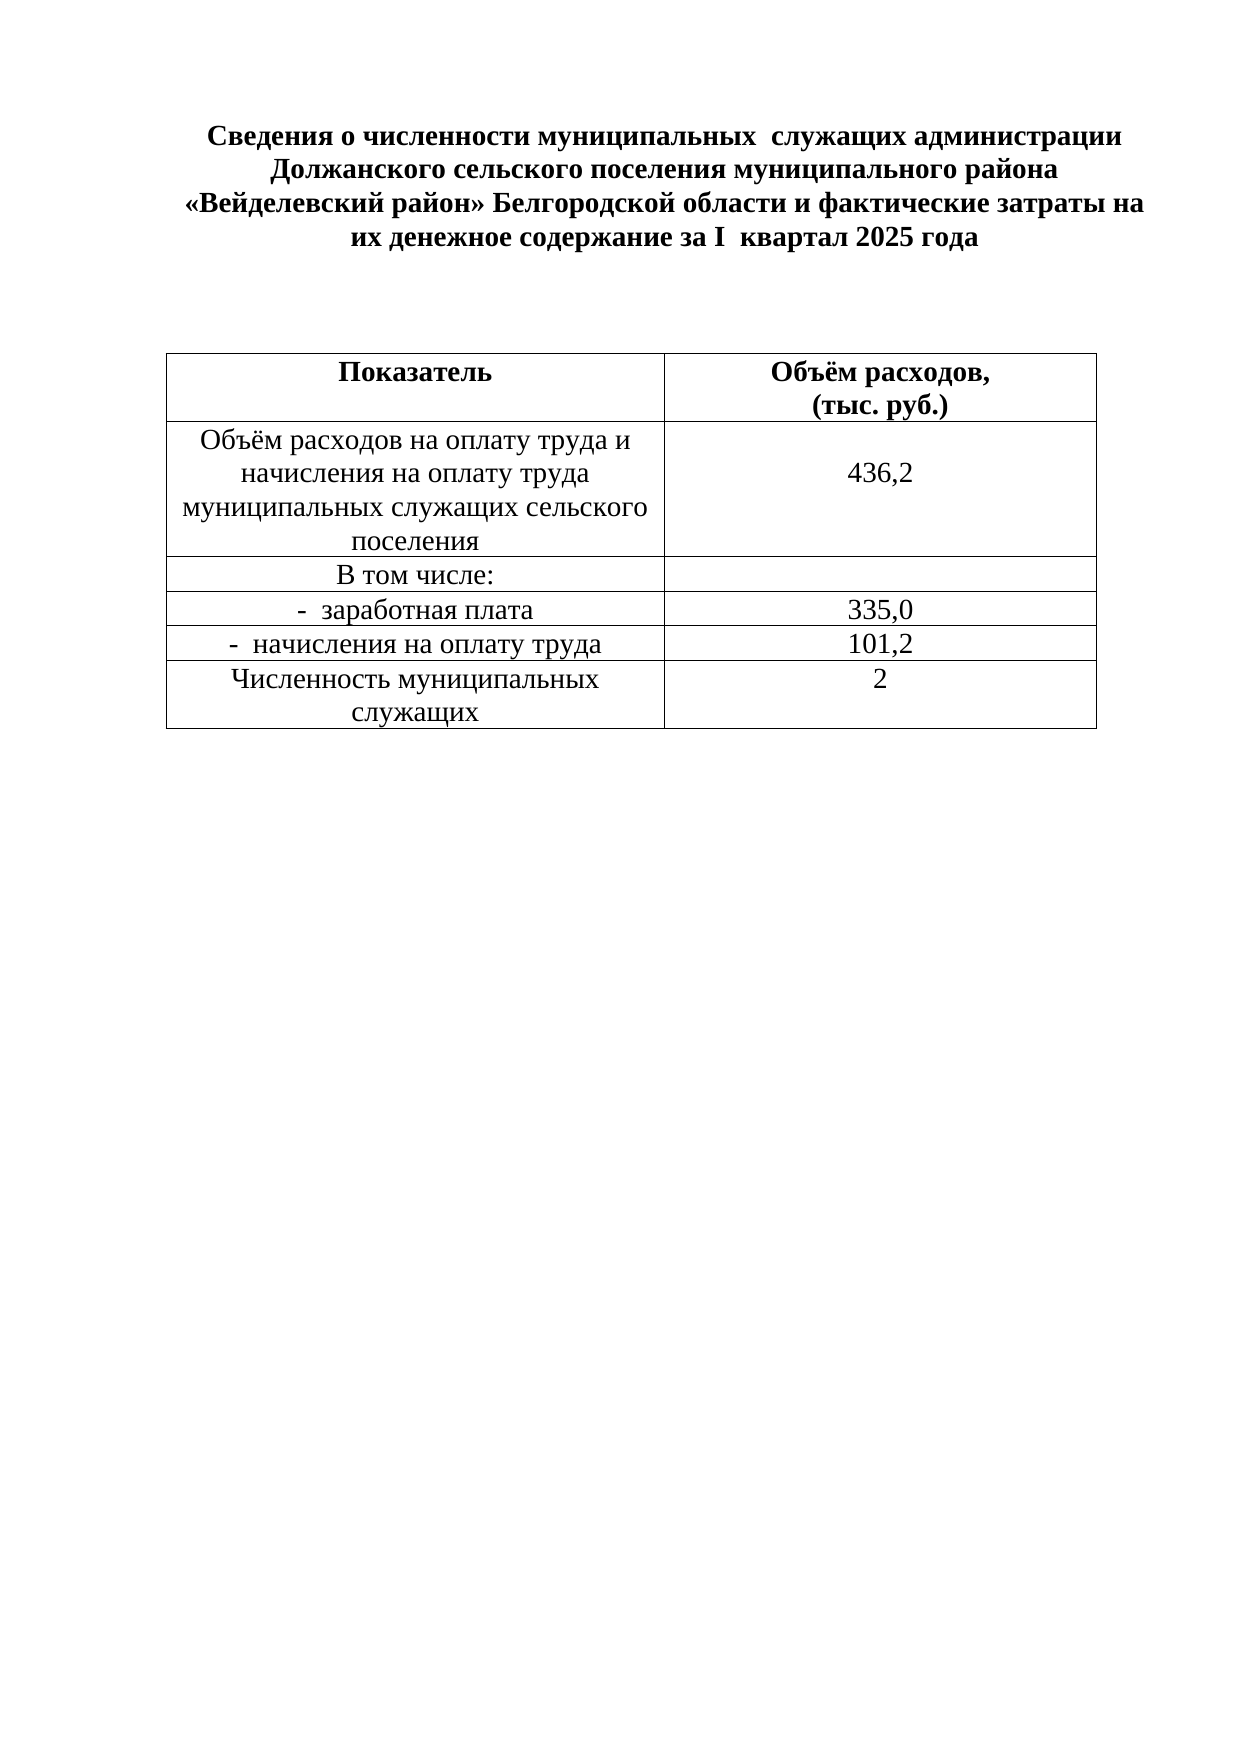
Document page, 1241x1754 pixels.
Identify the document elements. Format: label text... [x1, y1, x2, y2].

table_cell 2 [665, 661, 1096, 728]
table_cell В том числе: [167, 557, 664, 591]
table_cell 101,2 [665, 626, 1096, 660]
table_cell Объём расходов на оплату труда и начисления на оплату труда муниципальных служащих сельского поселения [167, 422, 664, 556]
table_header Объём расходов, (тыс. руб.) [665, 354, 1096, 421]
table_cell 335,0 [665, 592, 1096, 625]
table_cell Численность муниципальных служащих [167, 661, 664, 728]
table_cell 436,2 [665, 422, 1096, 556]
table_cell - начисления на оплату труда [167, 626, 664, 660]
table_cell - заработная плата [167, 592, 664, 625]
table_header Показатель [167, 354, 664, 421]
text Сведения о численности муниципальных служащих администрации Должанского сельского поселения муниципального района «Вейделевский район» Белгородской области и фактические затраты на их денежное содержание за I квартал 2025 года [177, 118, 1152, 252]
table_cell [665, 557, 1096, 591]
